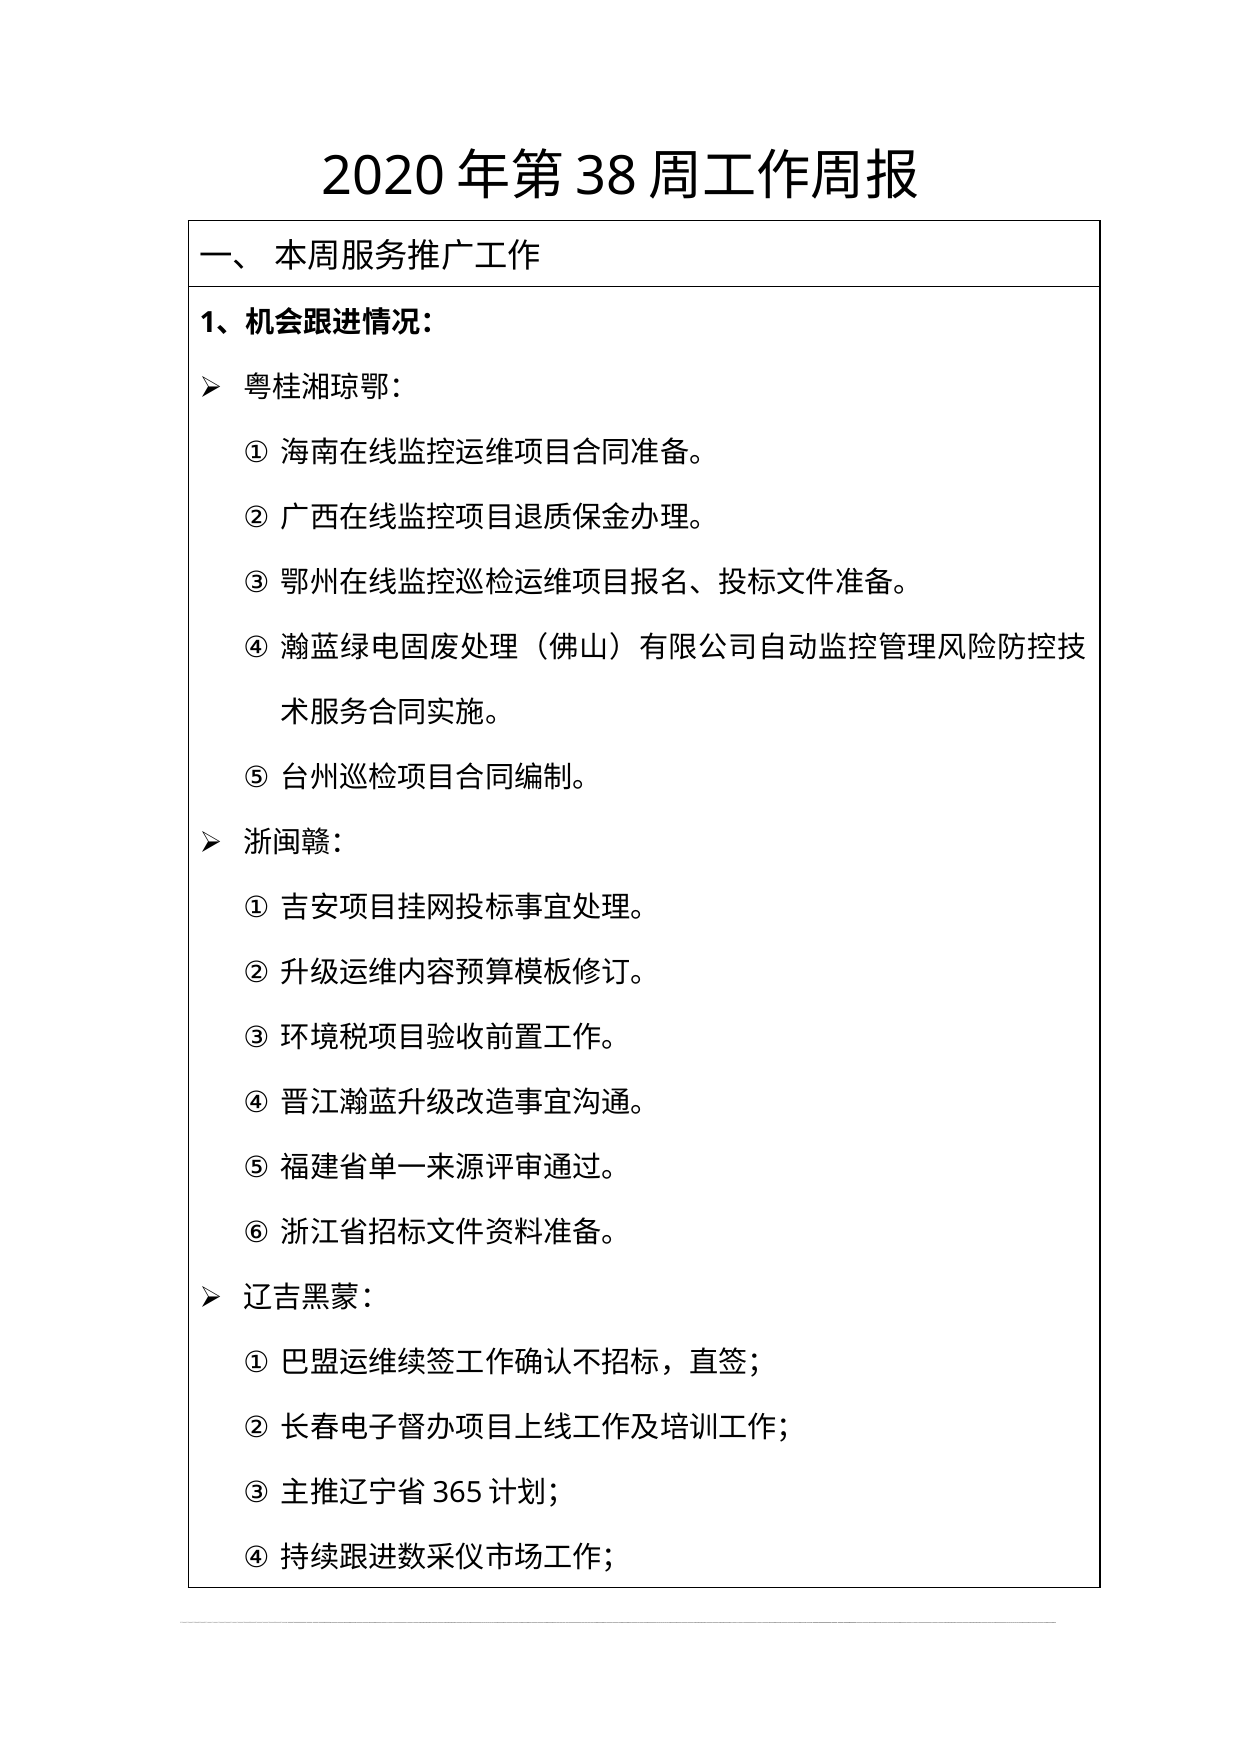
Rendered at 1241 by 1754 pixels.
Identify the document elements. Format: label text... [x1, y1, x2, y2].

table_header 本周服务推广工作 [189, 221, 1099, 286]
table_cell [189, 287, 1099, 1587]
text 2020年第38周工作周报 [187, 122, 1053, 220]
